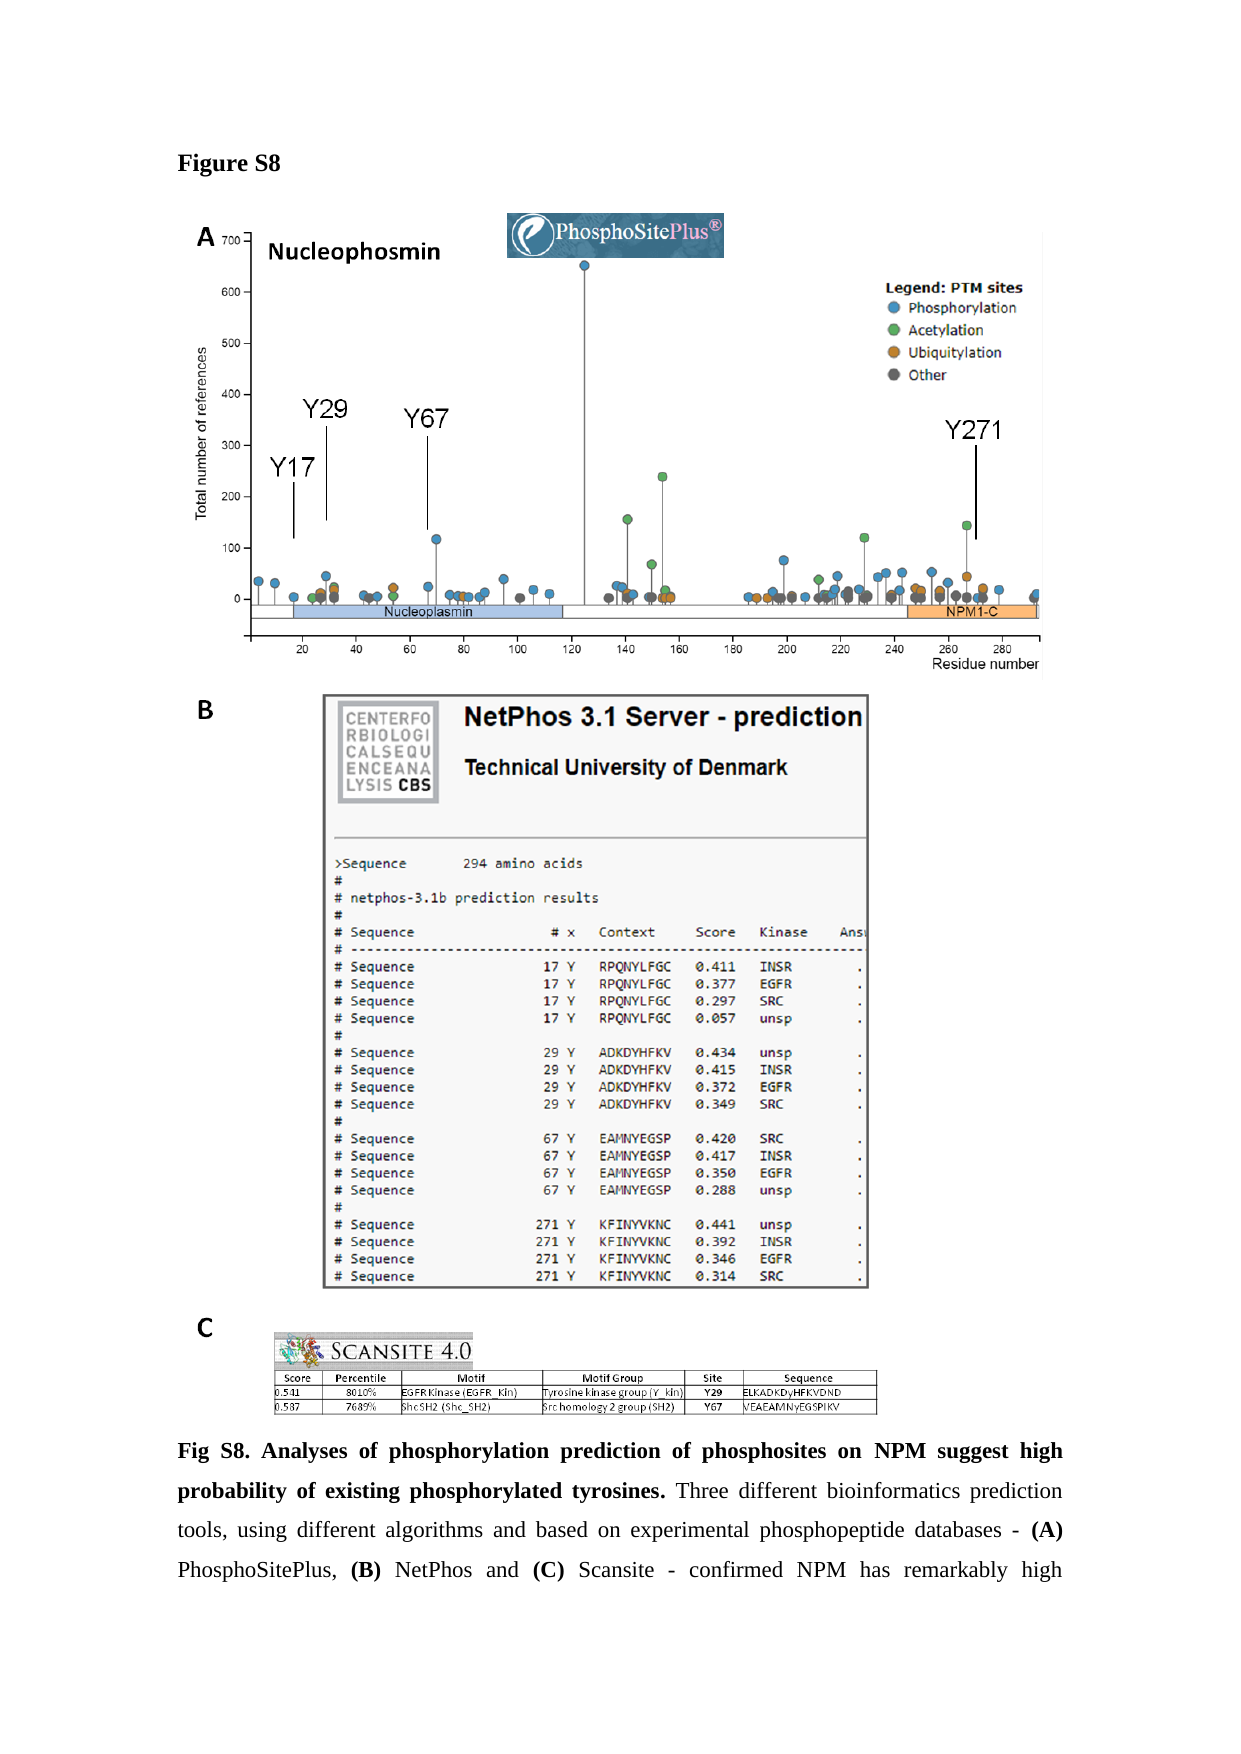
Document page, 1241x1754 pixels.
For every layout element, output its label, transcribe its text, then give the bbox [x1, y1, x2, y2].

text Figure S8 [177, 148, 1063, 176]
picture [177, 207, 1043, 1423]
